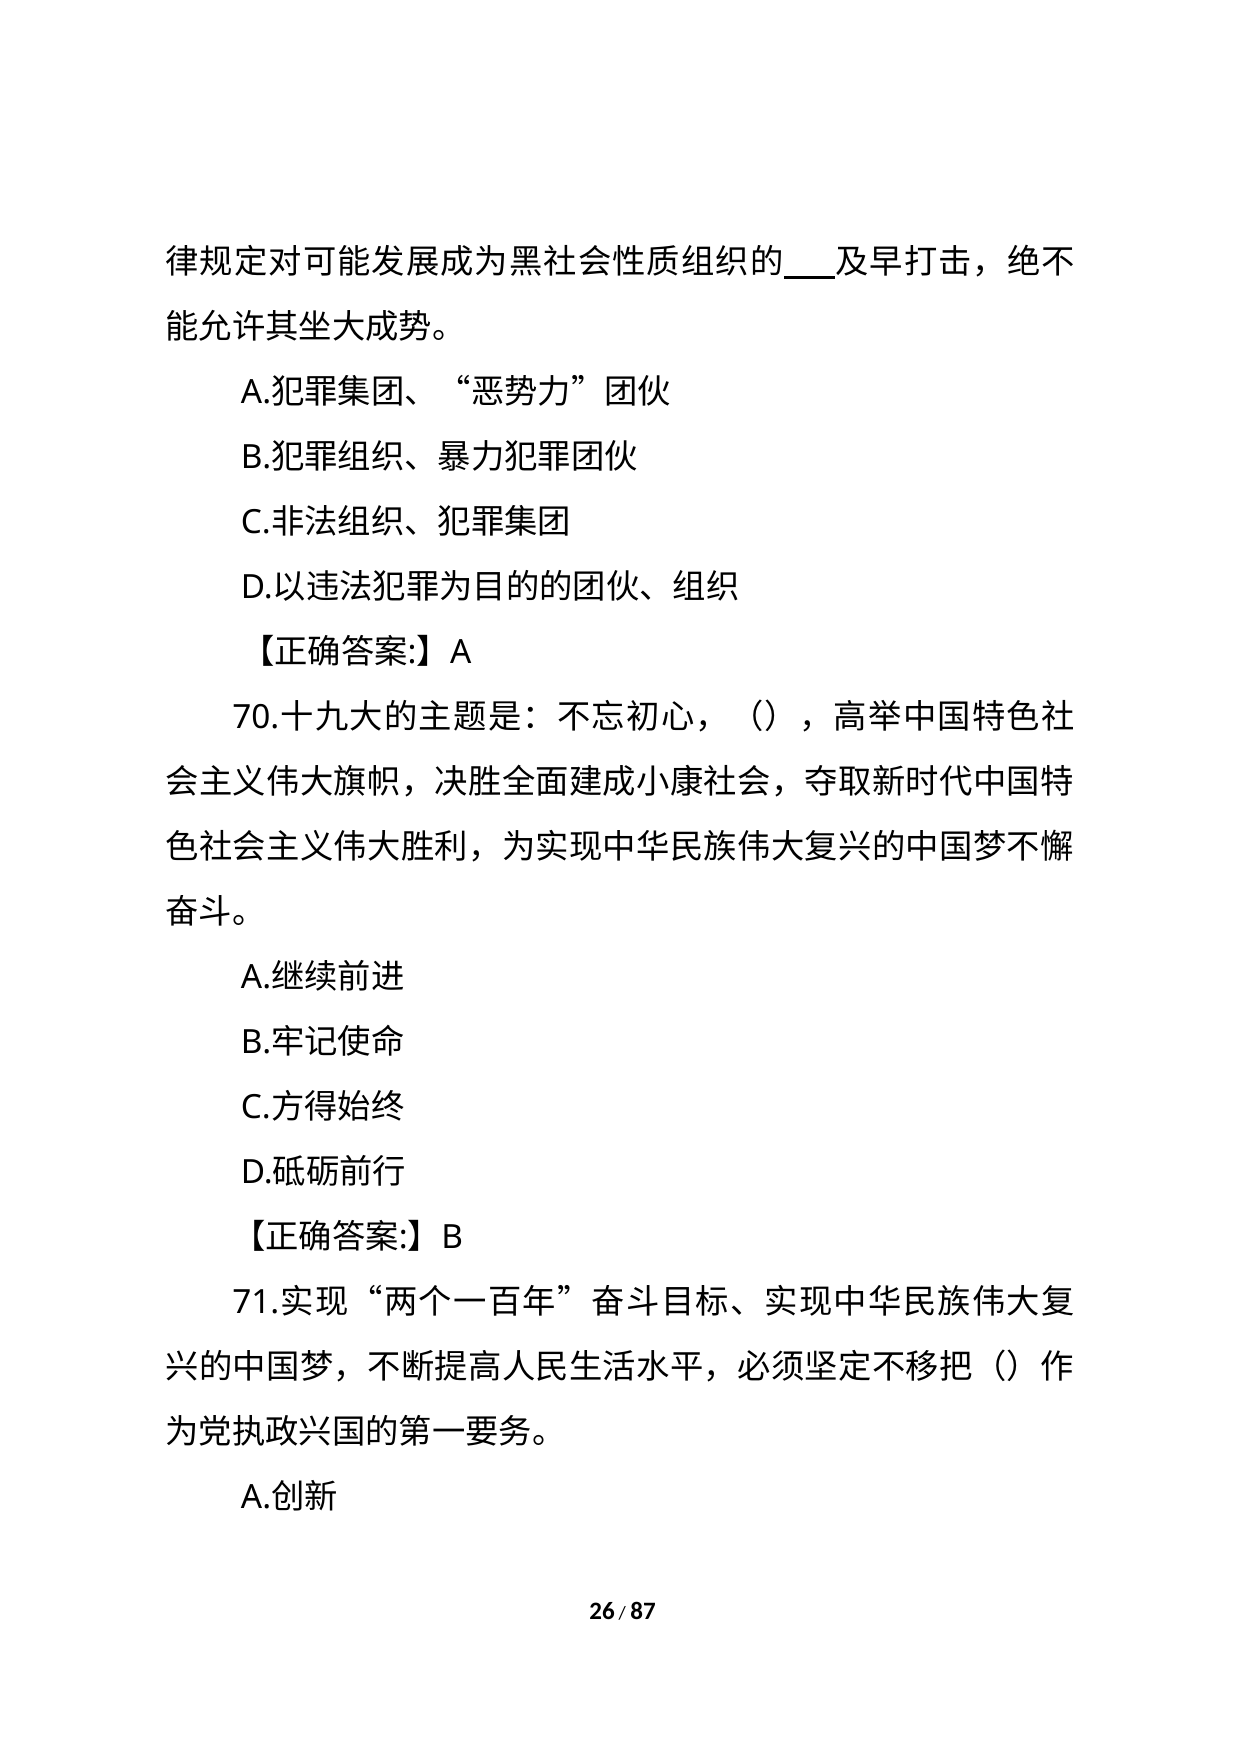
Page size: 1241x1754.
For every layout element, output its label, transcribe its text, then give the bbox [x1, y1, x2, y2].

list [165, 227, 1075, 357]
text A.犯罪集团、“恶势力”团伙 [165, 357, 1075, 422]
text 【正确答案:】B [165, 1202, 1075, 1267]
list 71.实现“两个一百年”奋斗目标、实现中华民族伟大复兴的中国梦，不断提高人民生活水平，必须坚定不移把（）作为党执政兴国的第一要务。 [165, 1267, 1075, 1462]
list 70.十九大的主题是：不忘初心，（），高举中国特色社会主义伟大旗帜，决胜全面建成小康社会，夺取新时代中国特色社会主义伟大胜利，为实现中华民族伟大复兴的中国梦不懈奋斗。 [165, 682, 1075, 942]
text D.以违法犯罪为目的的团伙、组织 [165, 552, 1075, 617]
text A.继续前进 [165, 942, 1075, 1007]
text C.非法组织、犯罪集团 [165, 487, 1075, 552]
text A.创新 [165, 1462, 1075, 1527]
text D.砥砺前行 [165, 1137, 1075, 1202]
text C.方得始终 [165, 1072, 1075, 1137]
text 【正确答案:】A [165, 617, 1075, 682]
text B.牢记使命 [165, 1007, 1075, 1072]
text B.犯罪组织、暴力犯罪团伙 [165, 422, 1075, 487]
